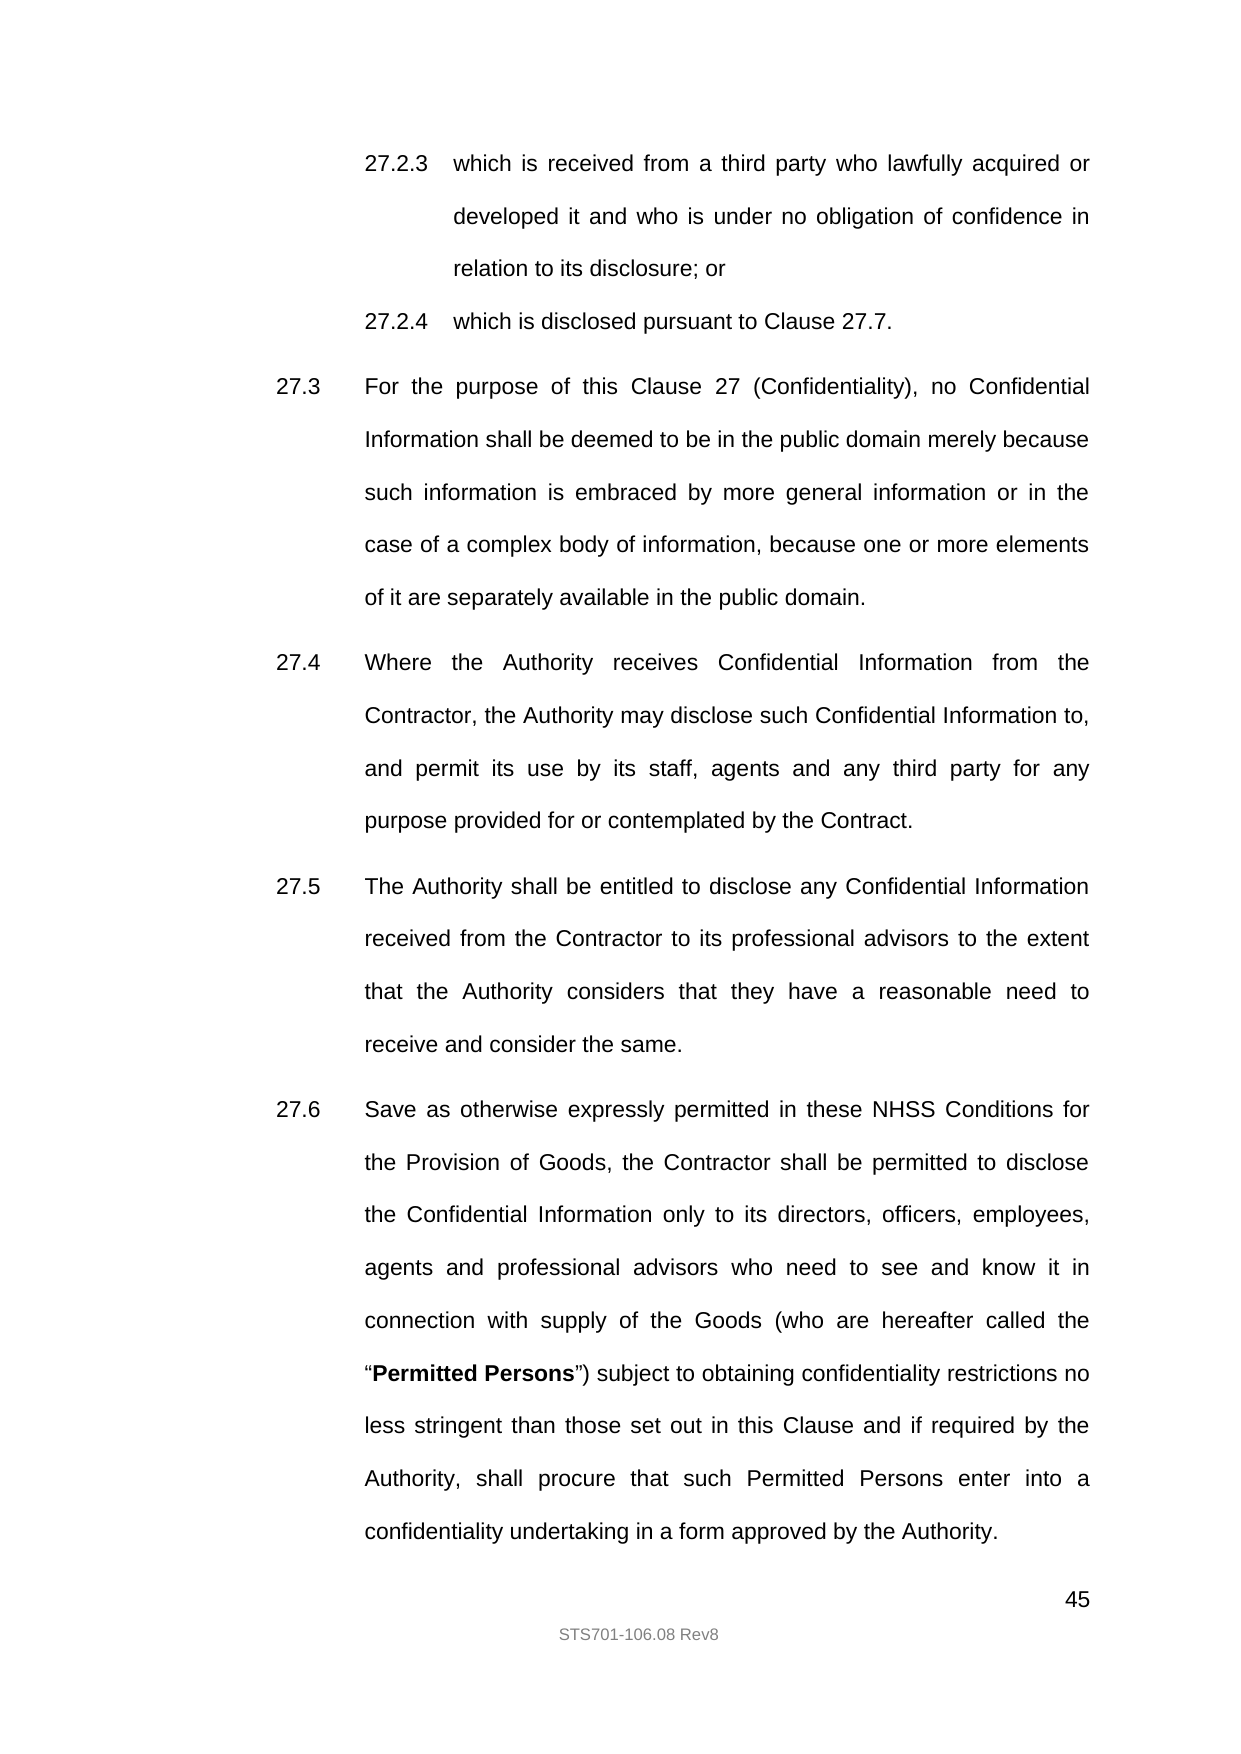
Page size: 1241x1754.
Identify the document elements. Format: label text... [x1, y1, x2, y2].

subtitle which is disclosed pursuant to Clause 27.7. [364, 308, 1090, 334]
subtitle For the purpose of this Clause 27 (Confidentiality), no Information shall be deemed to be in the public domain merely because such information is embraced by more general information or in the case of a complex body of information, because one or more elements of it are separately available in the public domain. [276, 373, 1090, 611]
subtitle which is received from a third party who lawfully acquired or developed it and who is under no obligation of confidence in relation to its disclosure; or [364, 150, 1090, 282]
subtitle Where the Authority receives Information from the Contractor, the Authority may disclose such Information to, and permit its use by its staff, agents and any third party for any purpose provided for or contemplated by the Contract. [276, 649, 1090, 834]
subtitle Save as otherwise expressly permitted in these NHSS Conditions for the Provision of Goods, the Contractor shall be permitted to disclose the Information only to its directors, officers, employees, agents and professional advisors who need to see and know it in connection with supply of the Goods (who are hereafter called the “Permitted Persons”) subject to obtaining confidentiality restrictions no less stringent than those set out in this Clause and if required by the Authority, shall procure that such Permitted Persons enter into a confidentiality undertaking in a form approved by the Authority. [276, 1096, 1090, 1544]
subtitle The Authority shall be entitled to disclose any Information received from the Contractor to its professional advisors to the extent that the Authority considers that they have a reasonable need to receive and consider the same. [276, 873, 1090, 1057]
